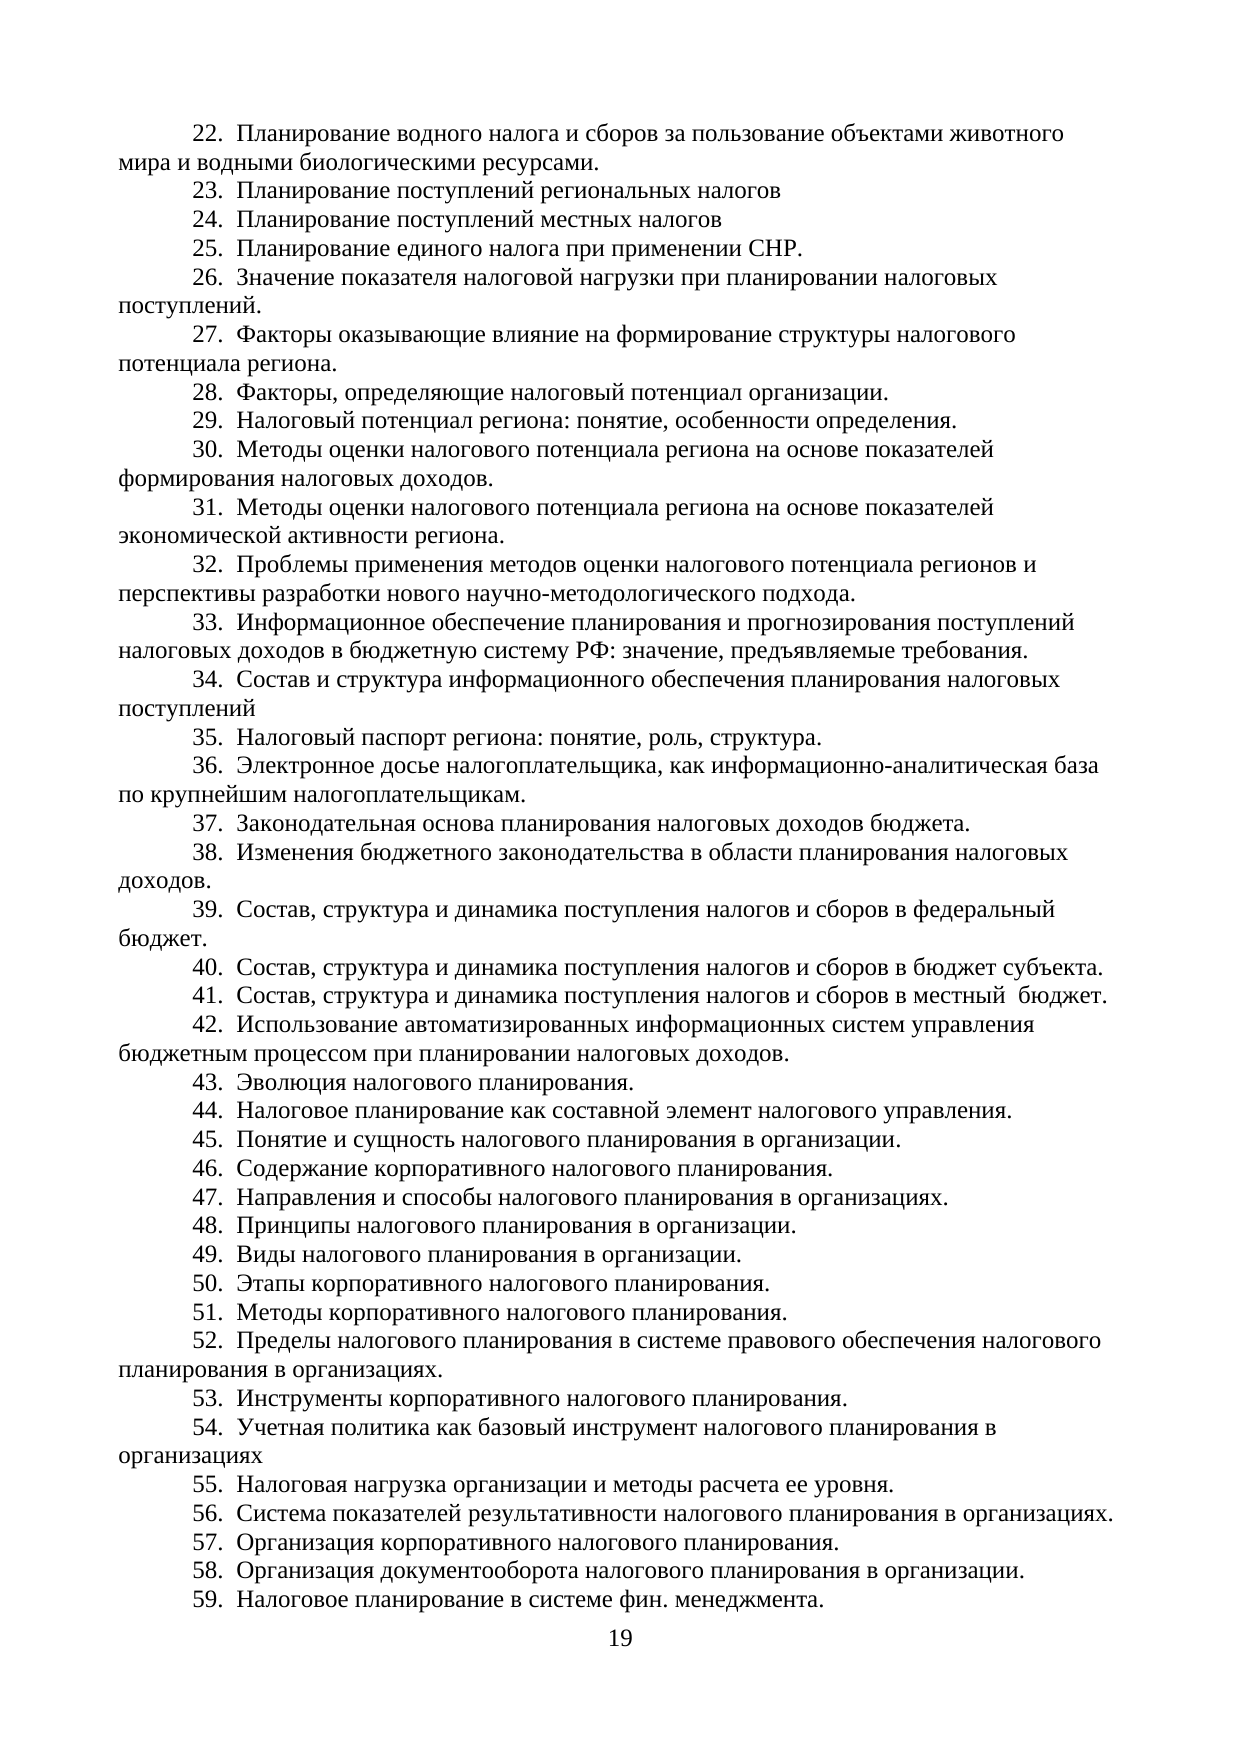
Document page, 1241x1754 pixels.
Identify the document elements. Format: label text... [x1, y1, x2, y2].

list Содержание корпоративного налогового планирования. [118, 1153, 1122, 1182]
list Инструменты корпоративного налогового планирования. [118, 1383, 1122, 1412]
list Налоговое планирование как составной элемент налогового управления. [118, 1096, 1122, 1124]
list Методы оценки налогового потенциала региона на основе показателей формирования налоговых доходов. [118, 434, 1122, 492]
list Состав, структура и динамика поступления налогов и сборов в бюджет субъекта. [118, 952, 1122, 981]
list Факторы оказывающие влияние на формирование структуры налогового потенциала региона. [118, 319, 1122, 377]
list Система показателей результативности налогового планирования в организациях. [118, 1498, 1122, 1527]
list Информационное обеспечение планирования и прогнозирования поступлений налоговых доходов в бюджетную систему РФ: значение, предъявляемые требования. [118, 607, 1122, 664]
list Электронное досье налогоплательщика, как информационно-аналитическая база по крупнейшим налогоплательщикам. [118, 751, 1122, 808]
list Направления и способы налогового планирования в организациях. [118, 1182, 1122, 1211]
list Налоговая нагрузка организации и методы расчета ее уровня. [118, 1469, 1122, 1498]
list Состав и структура информационного обеспечения планирования налоговых поступлений [118, 664, 1122, 722]
list Планирование водного налога и сборов за пользование объектами животного мира и водными биологическими ресурсами. [118, 118, 1122, 176]
list Использование автоматизированных информационных систем управления бюджетным процессом при планировании налоговых доходов. [118, 1009, 1122, 1067]
list Изменения бюджетного законодательства в области планирования налоговых доходов. [118, 837, 1122, 894]
list Этапы корпоративного налогового планирования. [118, 1268, 1122, 1297]
list Состав, структура и динамика поступления налогов и сборов в федеральный бюджет. [118, 894, 1122, 952]
list Пределы налогового планирования в системе правового обеспечения налогового планирования в организациях. [118, 1326, 1122, 1383]
list Учетная политика как базовый инструмент налогового планирования в организациях [118, 1412, 1122, 1469]
list Проблемы применения методов оценки налогового потенциала регионов и перспективы разработки нового научно-методологического подхода. [118, 549, 1122, 607]
list Налоговый паспорт региона: понятие, роль, структура. [118, 722, 1122, 751]
list Значение показателя налоговой нагрузки при планировании налоговых поступлений. [118, 262, 1122, 319]
list Планирование поступлений региональных налогов [118, 176, 1122, 204]
list Налоговое планирование в системе фин. менеджмента. [118, 1584, 1122, 1613]
list Планирование единого налога при применении СНР. [118, 233, 1122, 262]
list Методы корпоративного налогового планирования. [118, 1297, 1122, 1326]
list Налоговый потенциал региона: понятие, особенности определения. [118, 406, 1122, 434]
list Понятие и сущность налогового планирования в организации. [118, 1124, 1122, 1153]
list Виды налогового планирования в организации. [118, 1239, 1122, 1268]
list Методы оценки налогового потенциала региона на основе показателей экономической активности региона. [118, 492, 1122, 549]
list Состав, структура и динамика поступления налогов и сборов в местный бюджет. [118, 981, 1122, 1009]
list Эволюция налогового планирования. [118, 1067, 1122, 1096]
list Организация документооборота налогового планирования в организации. [118, 1556, 1122, 1584]
list Принципы налогового планирования в организации. [118, 1211, 1122, 1239]
list Организация корпоративного налогового планирования. [118, 1527, 1122, 1556]
list Планирование поступлений местных налогов [118, 204, 1122, 233]
list Факторы, определяющие налоговый потенциал организации. [118, 377, 1122, 406]
list Законодательная основа планирования налоговых доходов бюджета. [118, 808, 1122, 837]
